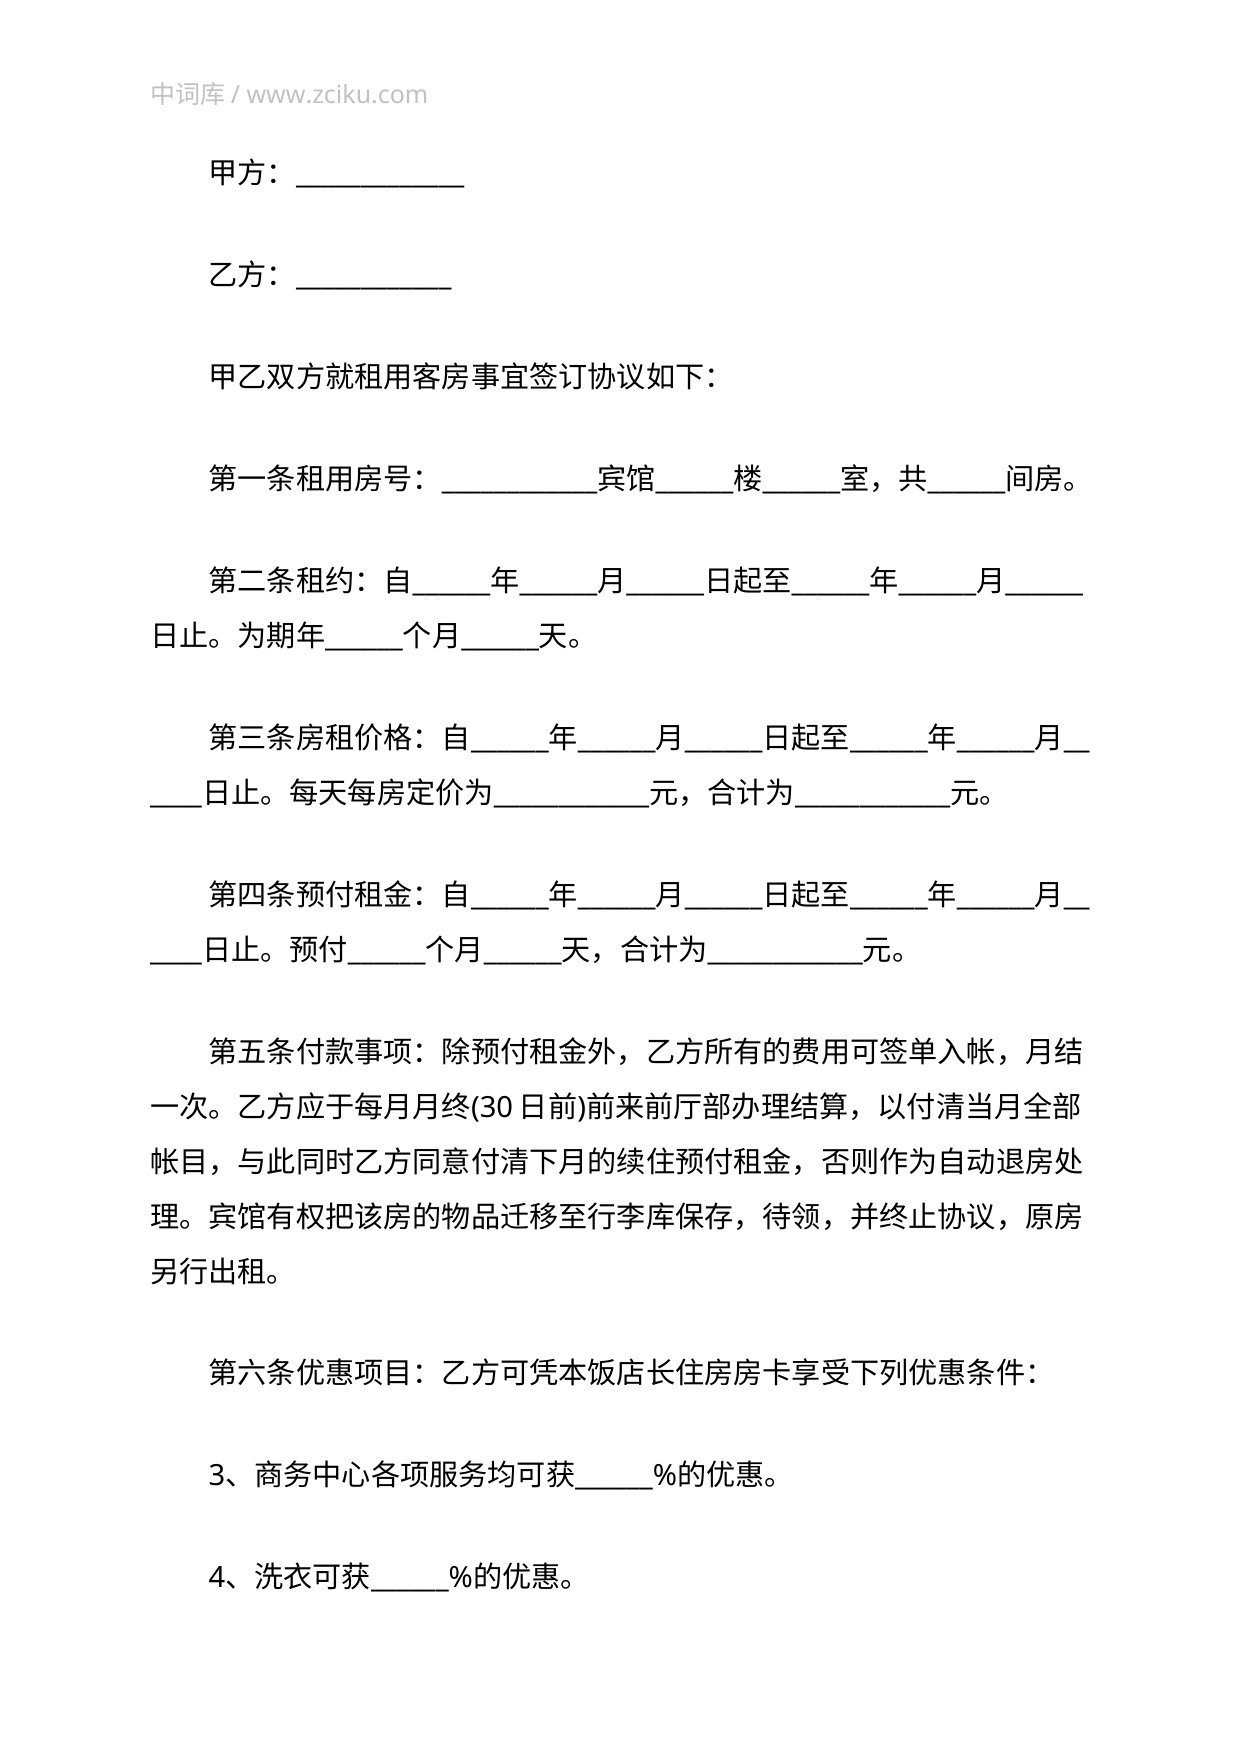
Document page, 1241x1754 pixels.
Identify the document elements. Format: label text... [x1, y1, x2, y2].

text 第四条预付租金：自______年______月______日起至______年______月______日止。预付______个月______天，合计为____________元。 [150, 872, 1090, 969]
text 甲乙双方就租用客房事宜签订协议如下： [150, 354, 1090, 396]
text 乙方：____________ [150, 252, 1090, 294]
text 甲方：_____________ [150, 150, 1090, 192]
text 3、商务中心各项服务均可获______%的优惠。 [150, 1452, 1090, 1494]
text 第三条房租价格：自______年______月______日起至______年______月______日止。每天每房定价为____________元，合计为____________元。 [150, 715, 1090, 812]
text 第一条租用房号：____________宾馆______楼______室，共______间房。 [150, 456, 1090, 498]
text 4、洗衣可获______%的优惠。 [150, 1554, 1090, 1596]
text 第二条租约：自______年______月______日起至______年______月______日止。为期年______个月______天。 [150, 558, 1090, 655]
text 第六条优惠项目：乙方可凭本饭店长住房房卡享受下列优惠条件： [150, 1350, 1090, 1392]
text 第五条付款事项：除预付租金外，乙方所有的费用可签单入帐，月结一次。乙方应于每月月终(30日前)前来前厅部办理结算，以付清当月全部帐目，与此同时乙方同意付清下月的续住预付租金，否则作为自动退房处理。宾馆有权把该房的物品迁移至行李库保存，待领，并终止协议，原房另行出租。 [150, 1029, 1090, 1291]
